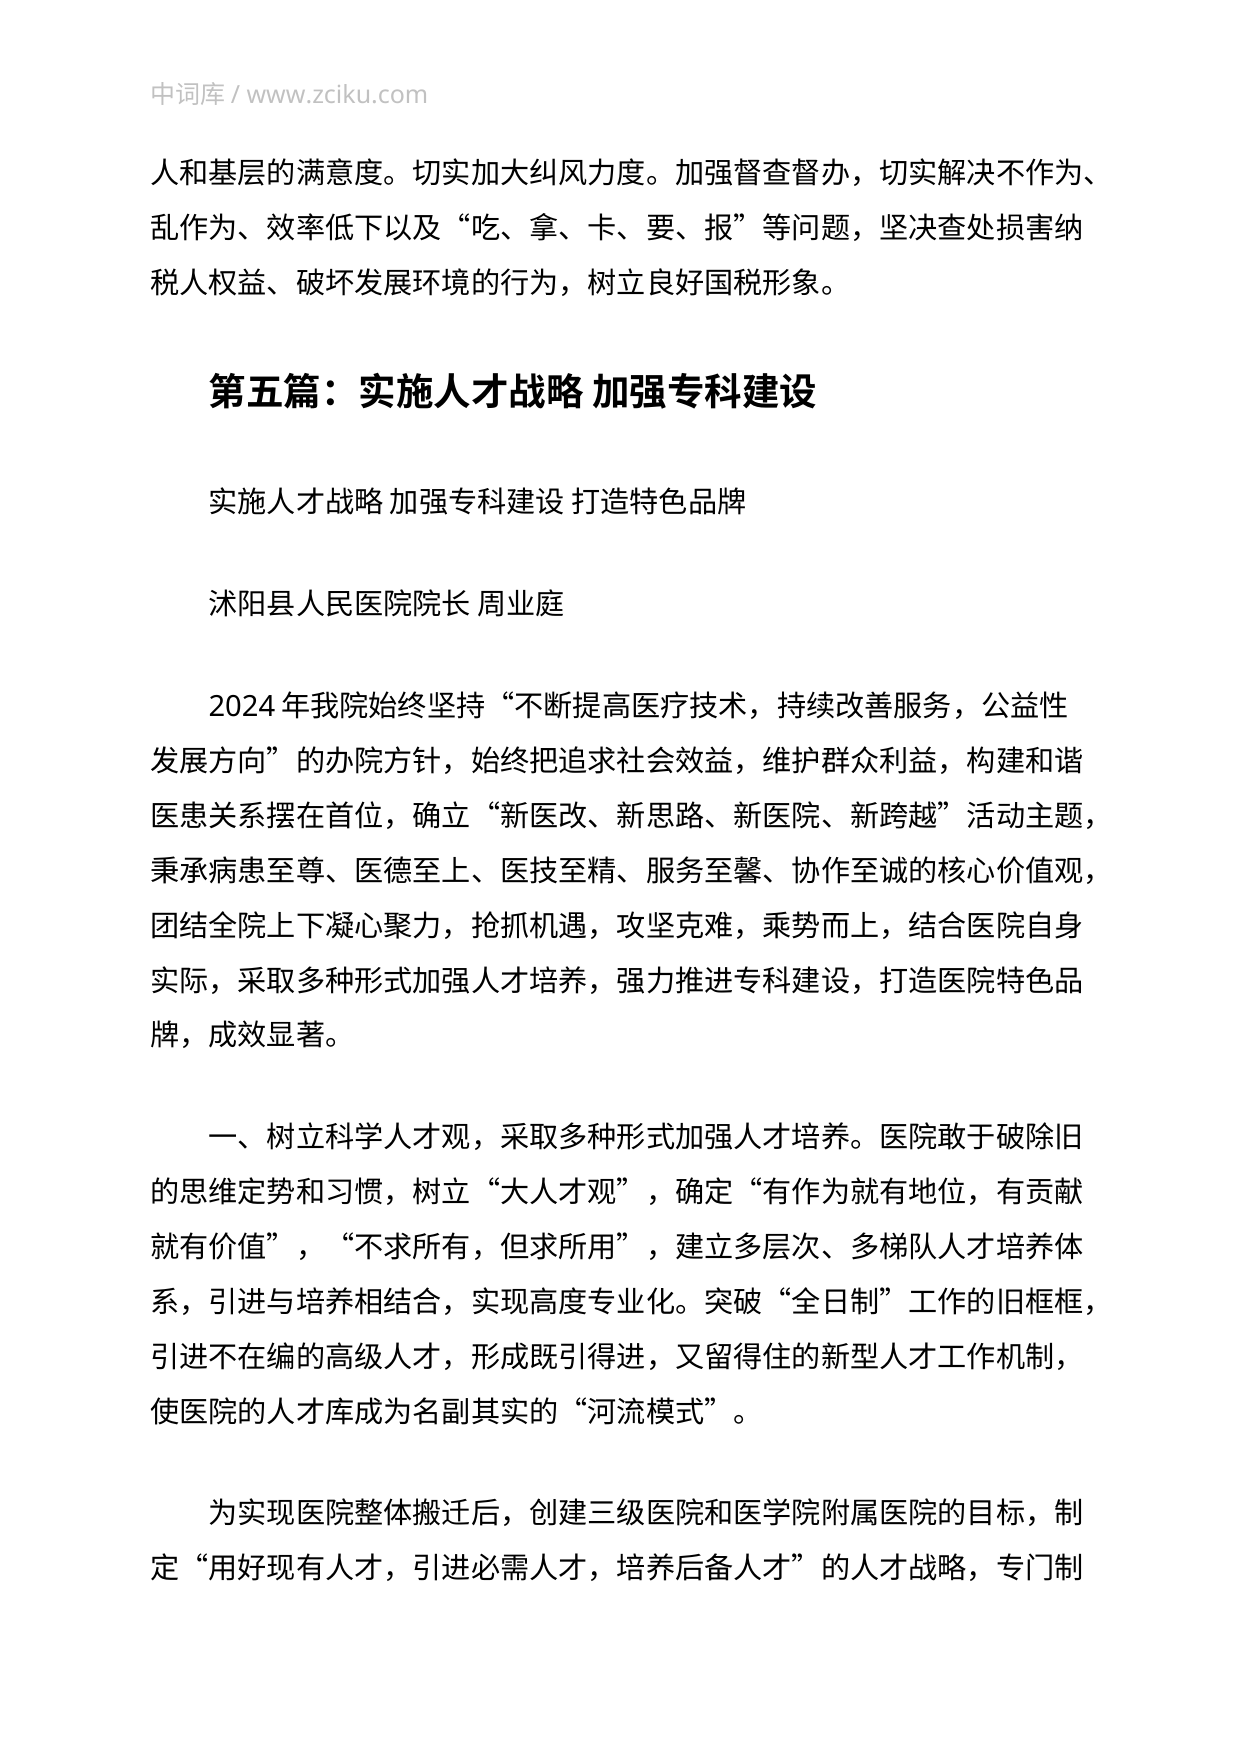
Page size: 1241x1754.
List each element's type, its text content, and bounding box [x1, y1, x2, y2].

text 沭阳县人民医院院长 周业庭 [150, 581, 1090, 623]
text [150, 150, 1090, 302]
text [150, 1490, 1090, 1587]
text 一、树立科学人才观，采取多种形式加强人才培养。医院敢于破除旧的思维定势和习惯，树立“大人才观”，确定“有作为就有地位，有贡献就有价值”，“不求所有，但求所用”，建立多层次、多梯队人才培养体系，引进与培养相结合，实现高度专业化。突破“全日制”工作的旧框框，引进不在编的高级人才，形成既引得进，又留得住的新型人才工作机制，使医院的人才库成为名副其实的“河流模式”。 [150, 1114, 1090, 1431]
text 第五篇：实施人才战略 加强专科建设 [150, 362, 1090, 416]
text 2024年我院始终坚持“不断提高医疗技术，持续改善服务，公益性发展方向”的办院方针，始终把追求社会效益，维护群众利益，构建和谐医患关系摆在首位，确立“新医改、新思路、新医院、新跨越”活动主题，秉承病患至尊、医德至上、医技至精、服务至馨、协作至诚的核心价值观，团结全院上下凝心聚力，抢抓机遇，攻坚克难，乘势而上，结合医院自身实际，采取多种形式加强人才培养，强力推进专科建设，打造医院特色品牌，成效显著。 [150, 682, 1090, 1054]
text 实施人才战略 加强专科建设 打造特色品牌 [150, 479, 1090, 521]
